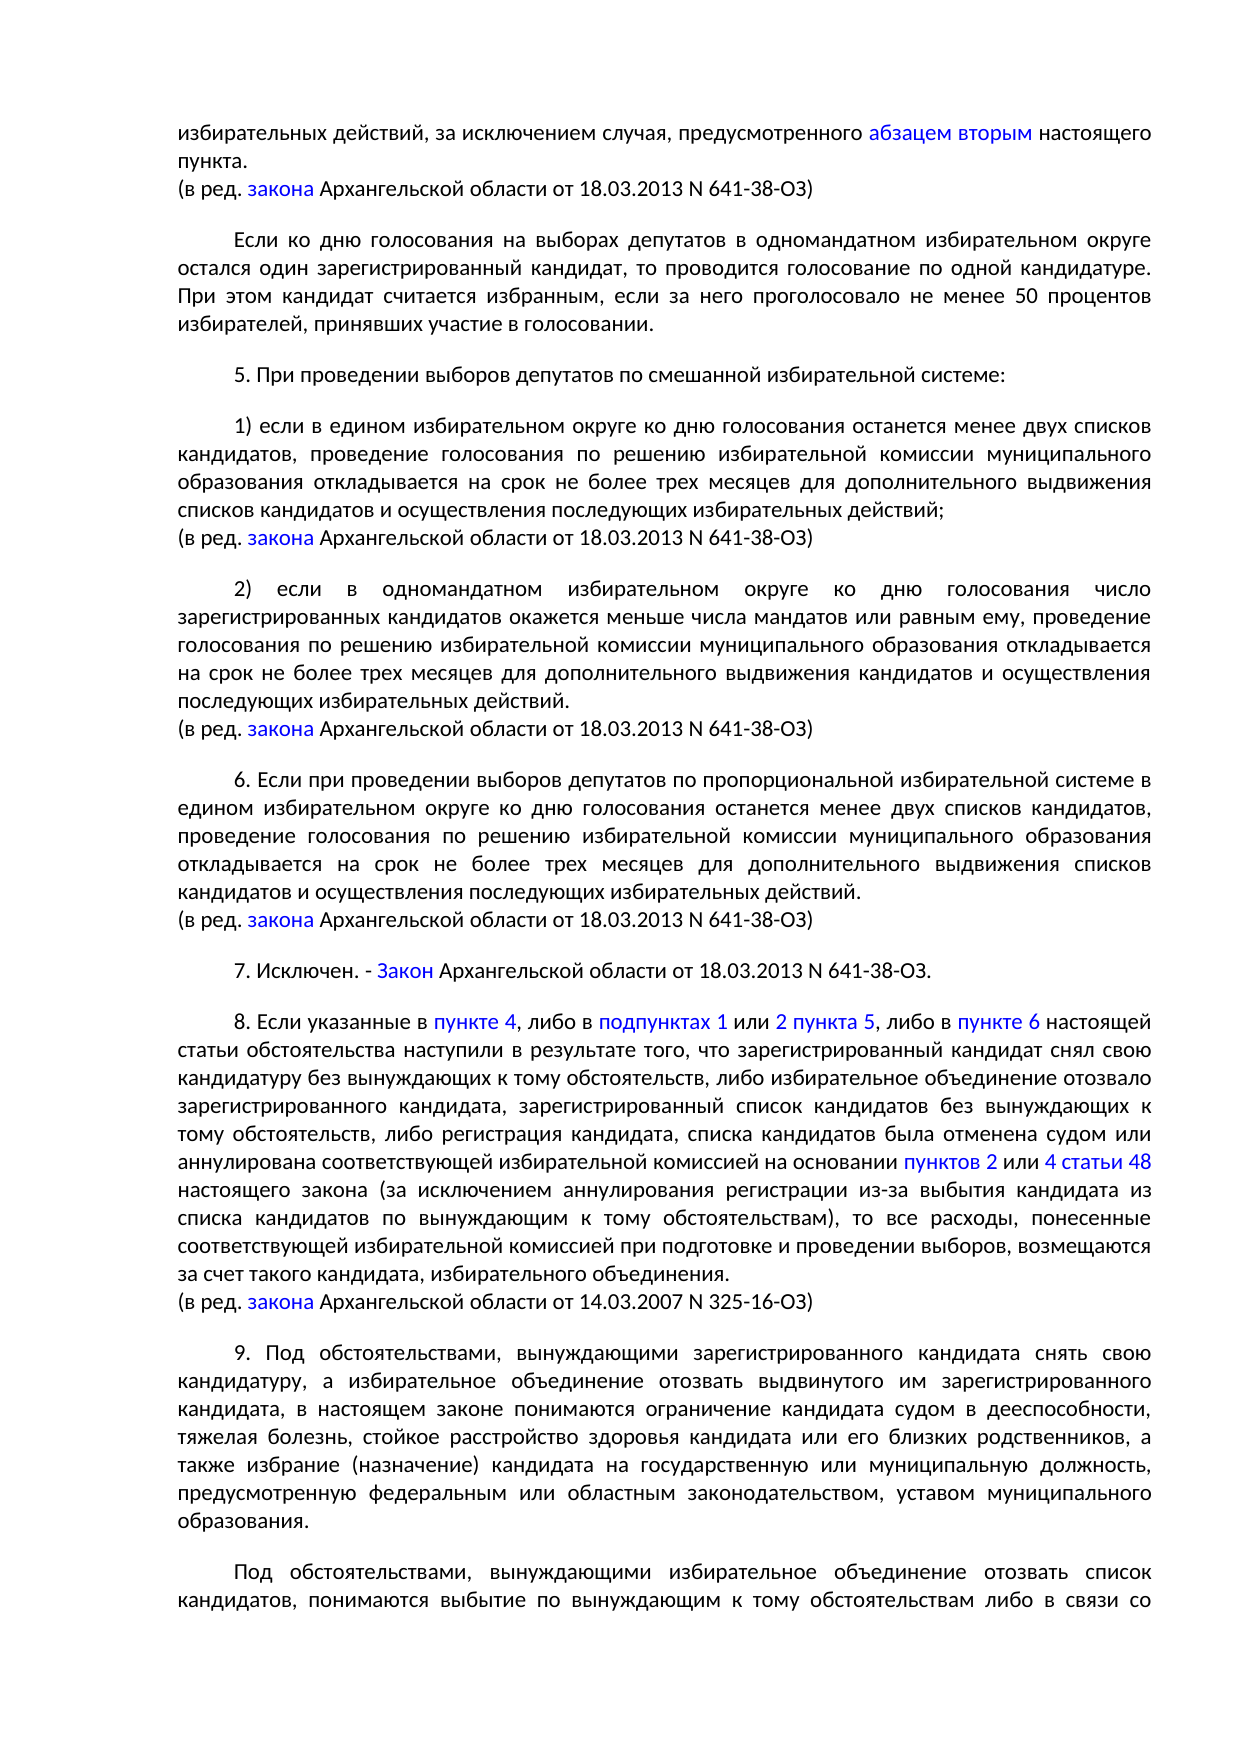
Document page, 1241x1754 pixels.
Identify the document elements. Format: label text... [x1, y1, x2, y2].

text 9. Под обстоятельствами, вынуждающими зарегистрированного кандидата снять свою кандидатуру, а избирательное объединение отозвать выдвинутого им зарегистрированного кандидата, в настоящем законе понимаются ограничение кандидата судом в дееспособности, тяжелая болезнь, стойкое расстройство здоровья кандидата или его близких родственников, а также избрание (назначение) кандидата на государственную или муниципальную должность, предусмотренную федеральным или областным законодательством, уставом муниципального образования. [177, 1338, 1152, 1534]
text 7. Исключен. - Закон Архангельской области от 18.03.2013 N 641-38-ОЗ. [177, 956, 1152, 984]
text 5. При проведении выборов депутатов по смешанной избирательной системе: [177, 360, 1152, 388]
text (в ред. закона Архангельской области от 18.03.2013 N 641-38-ОЗ) [177, 905, 1152, 933]
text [177, 1557, 1152, 1613]
text (в ред. закона Архангельской области от 14.03.2007 N 325-16-ОЗ) [177, 1287, 1152, 1315]
text 1) если в едином избирательном округе ко дню голосования останется менее двух списков кандидатов, проведение голосования по решению избирательной комиссии муниципального образования откладывается на срок не более трех месяцев для дополнительного выдвижения списков кандидатов и осуществления последующих избирательных действий; [177, 411, 1152, 523]
text (в ред. закона Архангельской области от 18.03.2013 N 641-38-ОЗ) [177, 523, 1152, 551]
text 6. Если при проведении выборов депутатов по пропорциональной избирательной системе в едином избирательном округе ко дню голосования останется менее двух списков кандидатов, проведение голосования по решению избирательной комиссии муниципального образования откладывается на срок не более трех месяцев для дополнительного выдвижения списков кандидатов и осуществления последующих избирательных действий. [177, 765, 1152, 905]
text Если ко дню голосования на выборах депутатов в одномандатном избирательном округе остался один зарегистрированный кандидат, то проводится голосование по одной кандидатуре. При этом кандидат считается избранным, если за него проголосовало не менее 50 процентов избирателей, принявших участие в голосовании. [177, 225, 1152, 337]
text (в ред. закона Архангельской области от 18.03.2013 N 641-38-ОЗ) [177, 174, 1152, 202]
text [177, 118, 1152, 174]
text (в ред. закона Архангельской области от 18.03.2013 N 641-38-ОЗ) [177, 714, 1152, 742]
text 2) если в одномандатном избирательном округе ко дню голосования число зарегистрированных кандидатов окажется меньше числа мандатов или равным ему, проведение голосования по решению избирательной комиссии муниципального образования откладывается на срок не более трех месяцев для дополнительного выдвижения кандидатов и осуществления последующих избирательных действий. [177, 574, 1152, 714]
text 8. Если указанные в пункте 4, либо в подпунктах 1 или 2 пункта 5, либо в пункте 6 настоящей статьи обстоятельства наступили в результате того, что зарегистрированный кандидат снял свою кандидатуру без вынуждающих к тому обстоятельств, либо избирательное объединение отозвало зарегистрированного кандидата, зарегистрированный список кандидатов без вынуждающих к тому обстоятельств, либо регистрация кандидата, списка кандидатов была отменена судом или аннулирована соответствующей избирательной комиссией на основании пунктов 2 или 4 статьи 48 настоящего закона (за исключением аннулирования регистрации из-за выбытия кандидата из списка кандидатов по вынуждающим к тому обстоятельствам), то все расходы, понесенные соответствующей избирательной комиссией при подготовке и проведении выборов, возмещаются за счет такого кандидата, избирательного объединения. [177, 1007, 1152, 1287]
